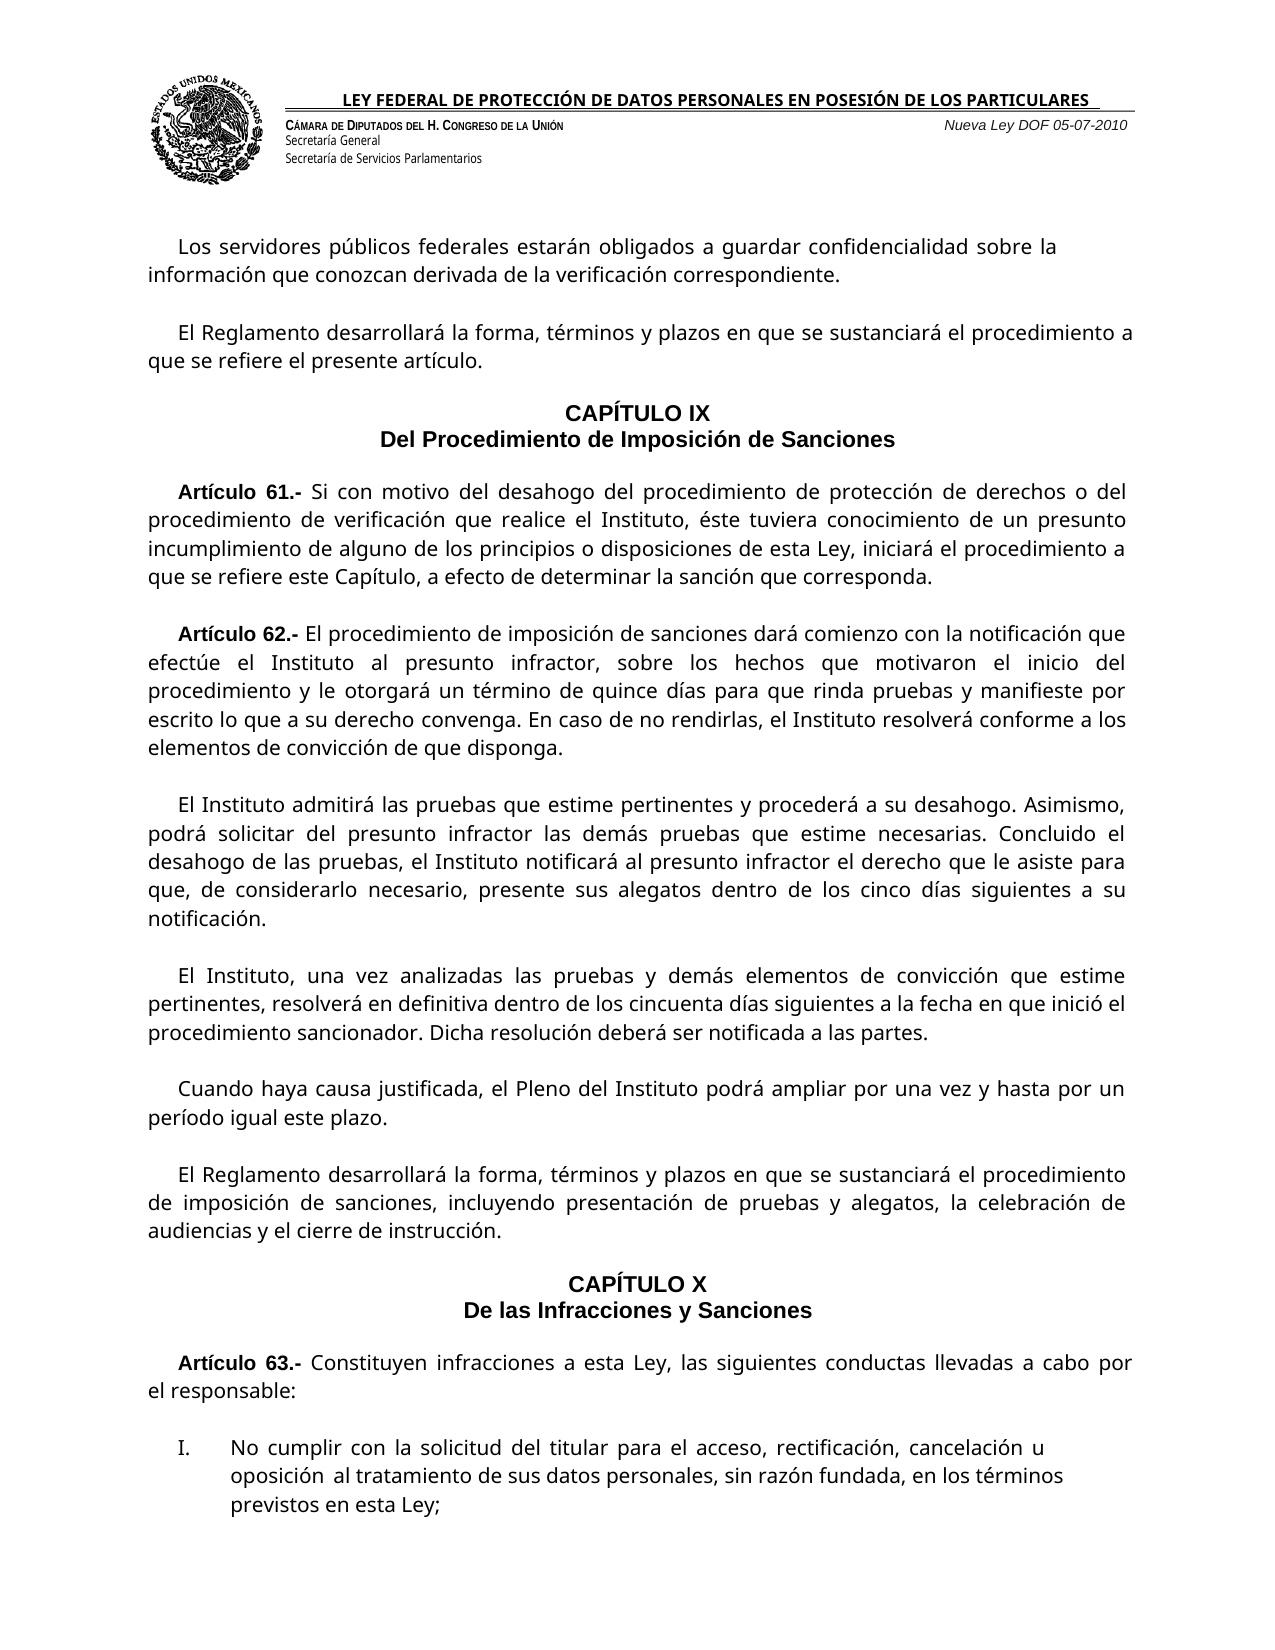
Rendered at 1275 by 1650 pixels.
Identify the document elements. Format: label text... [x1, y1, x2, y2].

text CAPÍTULO X [186, 1271, 1089, 1297]
text De las Infracciones y Sanciones [186, 1297, 1089, 1324]
text Del Procedimiento de Imposición de Sanciones [186, 427, 1089, 453]
text El Instituto admitirá las pruebas que estime pertinentes y procederá a su desahogo. Asimismo, podrá solicitar del presunto infractor las demás pruebas que estime necesarias. Concluido el desahogo de las pruebas, el Instituto notificará al presunto infractor el derecho que le asiste para que, de considerarlo necesario, presente sus alegatos dentro de los cinco días siguientes a su notificación. [148, 790, 1127, 932]
text Cuando haya causa justificada, el Pleno del Instituto podrá ampliar por una vez y hasta por un período igual este plazo. [148, 1074, 1126, 1131]
list No cumplir con la solicitud del titular para el acceso, rectificación, cancelación u oposición al tratamiento de sus datos personales, sin razón fundada, en los términos previstos en esta Ley; [178, 1433, 1127, 1518]
text Los servidores públicos federales estarán obligados a guardar confidencialidad sobre la información que conozcan derivada de la verificación correspondiente. [148, 232, 1139, 289]
text El Instituto, una vez analizadas las pruebas y demás elementos de convicción que estime pertinentes, resolverá en definitiva dentro de los cincuenta días siguientes a la fecha en que inició el procedimiento sancionador. Dicha resolución deberá ser notificada a las partes. [148, 961, 1126, 1046]
text El Reglamento desarrollará la forma, términos y plazos en que se sustanciará el procedimiento a que se refiere el presente artículo. [148, 318, 1139, 374]
text Artículo 63.- Constituyen infracciones a esta Ley, las siguientes conductas llevadas a cabo por el responsable: [148, 1348, 1139, 1405]
text Artículo 62.- El procedimiento de imposición de sanciones dará comienzo con la notificación que efectúe el Instituto al presunto infractor, sobre los hechos que motivaron el inicio del procedimiento y le otorgará un término de quince días para que rinda pruebas y manifieste por escrito lo que a su derecho convenga. En caso de no rendirlas, el Instituto resolverá conforme a los elementos de convicción de que disponga. [148, 619, 1127, 762]
text CAPÍTULO IX [186, 401, 1089, 427]
text El Reglamento desarrollará la forma, términos y plazos en que se sustanciará el procedimiento de imposición de sanciones, incluyendo presentación de pruebas y alegatos, la celebración de audiencias y el cierre de instrucción. [148, 1160, 1127, 1245]
picture [150, 75, 263, 185]
text Artículo 61.- Si con motivo del desahogo del procedimiento de protección de derechos o del procedimiento de verificación que realice el Instituto, éste tuviera conocimiento de un presunto incumplimiento de alguno de los principios o disposiciones de esta Ley, iniciará el procedimiento a que se refiere este Capítulo, a efecto de determinar la sanción que corresponda. [148, 477, 1127, 591]
